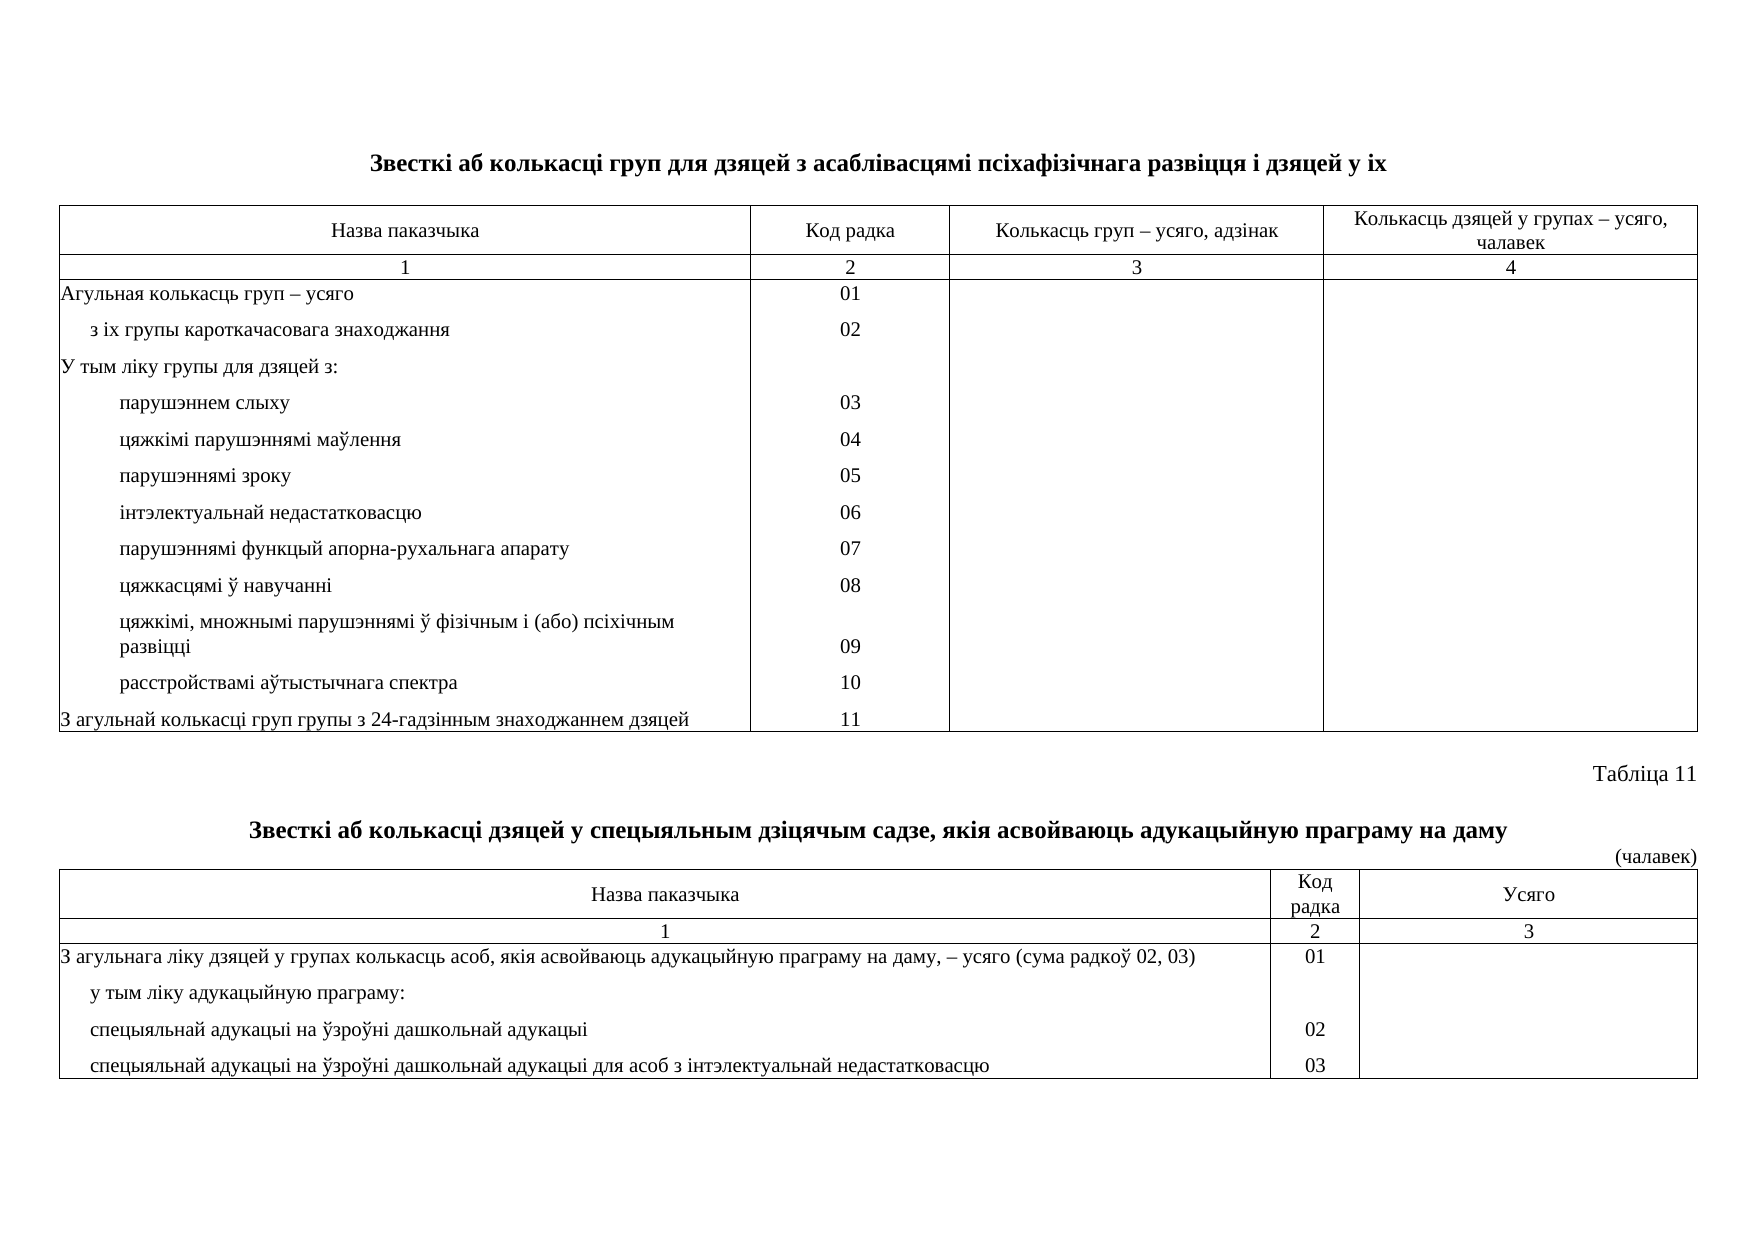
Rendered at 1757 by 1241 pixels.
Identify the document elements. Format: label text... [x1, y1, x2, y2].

text Звесткі аб колькасці груп для дзяцей з асаблівасцямі псіхафізічнага развіцця і дзяцей у іх [59, 148, 1697, 176]
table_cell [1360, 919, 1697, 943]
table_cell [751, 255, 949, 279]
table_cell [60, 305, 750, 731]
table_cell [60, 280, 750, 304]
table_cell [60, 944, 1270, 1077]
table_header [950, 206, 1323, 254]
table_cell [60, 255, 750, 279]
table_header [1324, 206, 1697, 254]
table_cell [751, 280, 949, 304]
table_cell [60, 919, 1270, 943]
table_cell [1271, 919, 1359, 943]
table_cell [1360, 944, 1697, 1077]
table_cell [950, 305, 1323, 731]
text Звесткі аб колькасці дзяцей у спецыяльным дзіцячым садзе, якія асвойваюць адукацыйную праграму на даму [59, 816, 1697, 844]
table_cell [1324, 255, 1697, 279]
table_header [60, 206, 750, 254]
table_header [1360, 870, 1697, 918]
text Табліца 11 [59, 761, 1697, 787]
text (чалавек) [59, 844, 1697, 868]
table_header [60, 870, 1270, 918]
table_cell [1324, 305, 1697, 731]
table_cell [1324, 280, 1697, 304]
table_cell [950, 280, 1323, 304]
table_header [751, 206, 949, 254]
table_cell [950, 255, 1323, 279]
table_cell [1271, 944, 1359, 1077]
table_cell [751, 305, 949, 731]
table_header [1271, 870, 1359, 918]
